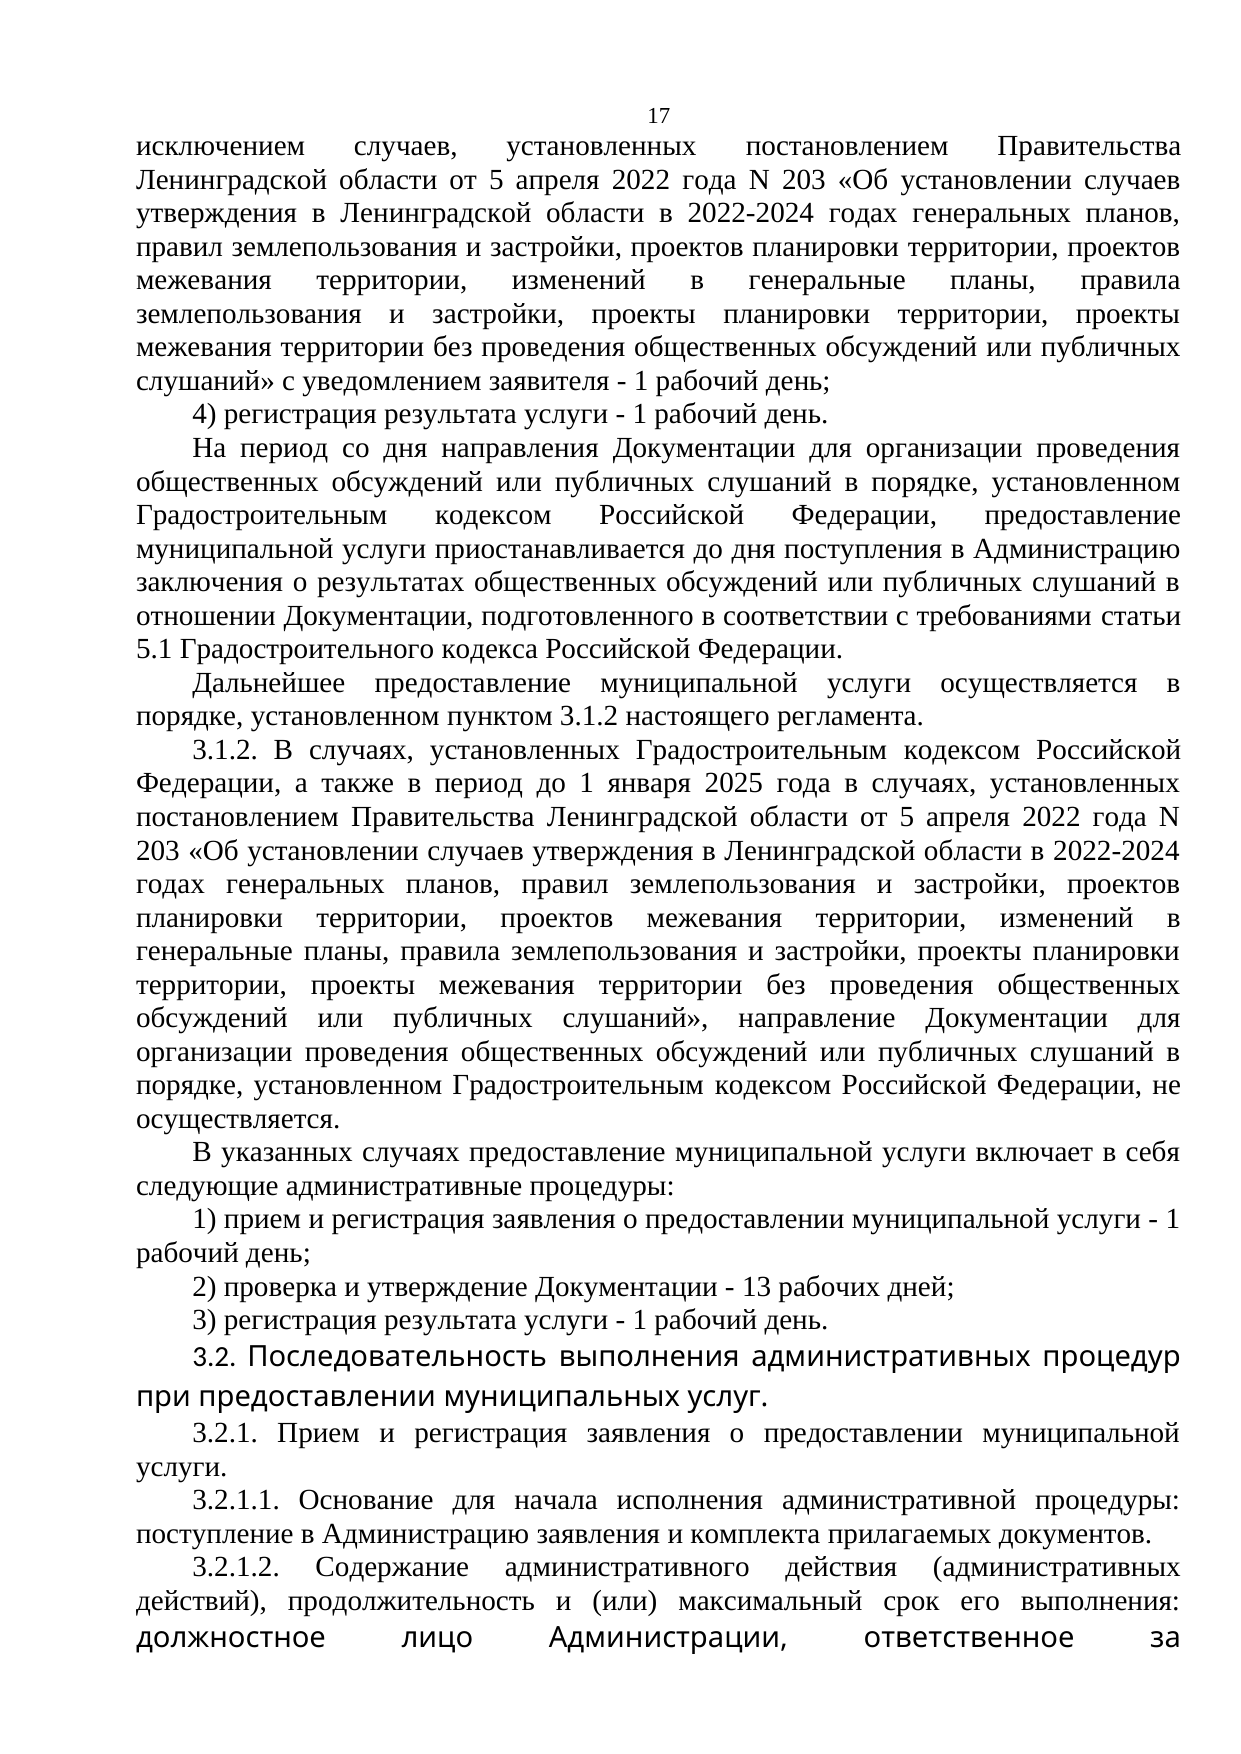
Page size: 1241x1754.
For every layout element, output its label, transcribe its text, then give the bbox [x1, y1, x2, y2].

text 3.2.1.1. Основание для начала исполнения административной процедуры: поступление в Администрацию заявления и комплекта прилагаемых документов. [136, 1482, 1181, 1549]
text 3) регистрация результата услуги - 1 рабочий день. [136, 1302, 1181, 1336]
text Дальнейшее предоставление муниципальной услуги осуществляется в порядке, установленном пунктом 3.1.2 настоящего регламента. [136, 665, 1181, 732]
text 3.1.2. В случаях, установленных Градостроительным кодексом Российской Федерации, а также в период до 1 января 2025 года в случаях, установленных постановлением Правительства Ленинградской области от 5 апреля 2022 года N 203 «Об установлении случаев утверждения в Ленинградской области в 2022-2024 годах генеральных планов, правил землепользования и застройки, проектов планировки территории, проектов межевания территории, изменений в генеральные планы, правила землепользования и застройки, проекты планировки территории, проекты межевания территории без проведения общественных обсуждений или публичных слушаний», направление Документации для организации проведения общественных обсуждений или публичных слушаний в порядке, установленном Градостроительным кодексом Российской Федерации, не осуществляется. [136, 732, 1181, 1134]
text 2) проверка и утверждение Документации - 13 рабочих дней; [136, 1269, 1181, 1302]
text 3.2.1. Прием и регистрация заявления о предоставлении муниципальной услуги. [136, 1415, 1181, 1482]
text 3.2. Последовательность выполнения административных процедур при предоставлении муниципальных услуг. [136, 1336, 1181, 1415]
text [136, 1549, 1181, 1656]
text В указанных случаях предоставление муниципальной услуги включает в себя следующие административные процедуры: [136, 1134, 1181, 1202]
text 4) регистрация результата услуги - 1 рабочий день. [136, 397, 1181, 430]
text 1) прием и регистрация заявления о предоставлении муниципальной услуги - 1 рабочий день; [136, 1202, 1181, 1269]
text На период со дня направления Документации для организации проведения общественных обсуждений или публичных слушаний в порядке, установленном Градостроительным кодексом Российской Федерации, предоставление муниципальной услуги приостанавливается до дня поступления в Администрацию заключения о результатах общественных обсуждений или публичных слушаний в отношении Документации, подготовленного в соответствии с требованиями статьи 5.1 Градостроительного кодекса Российской Федерации. [136, 430, 1181, 665]
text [136, 128, 1181, 397]
